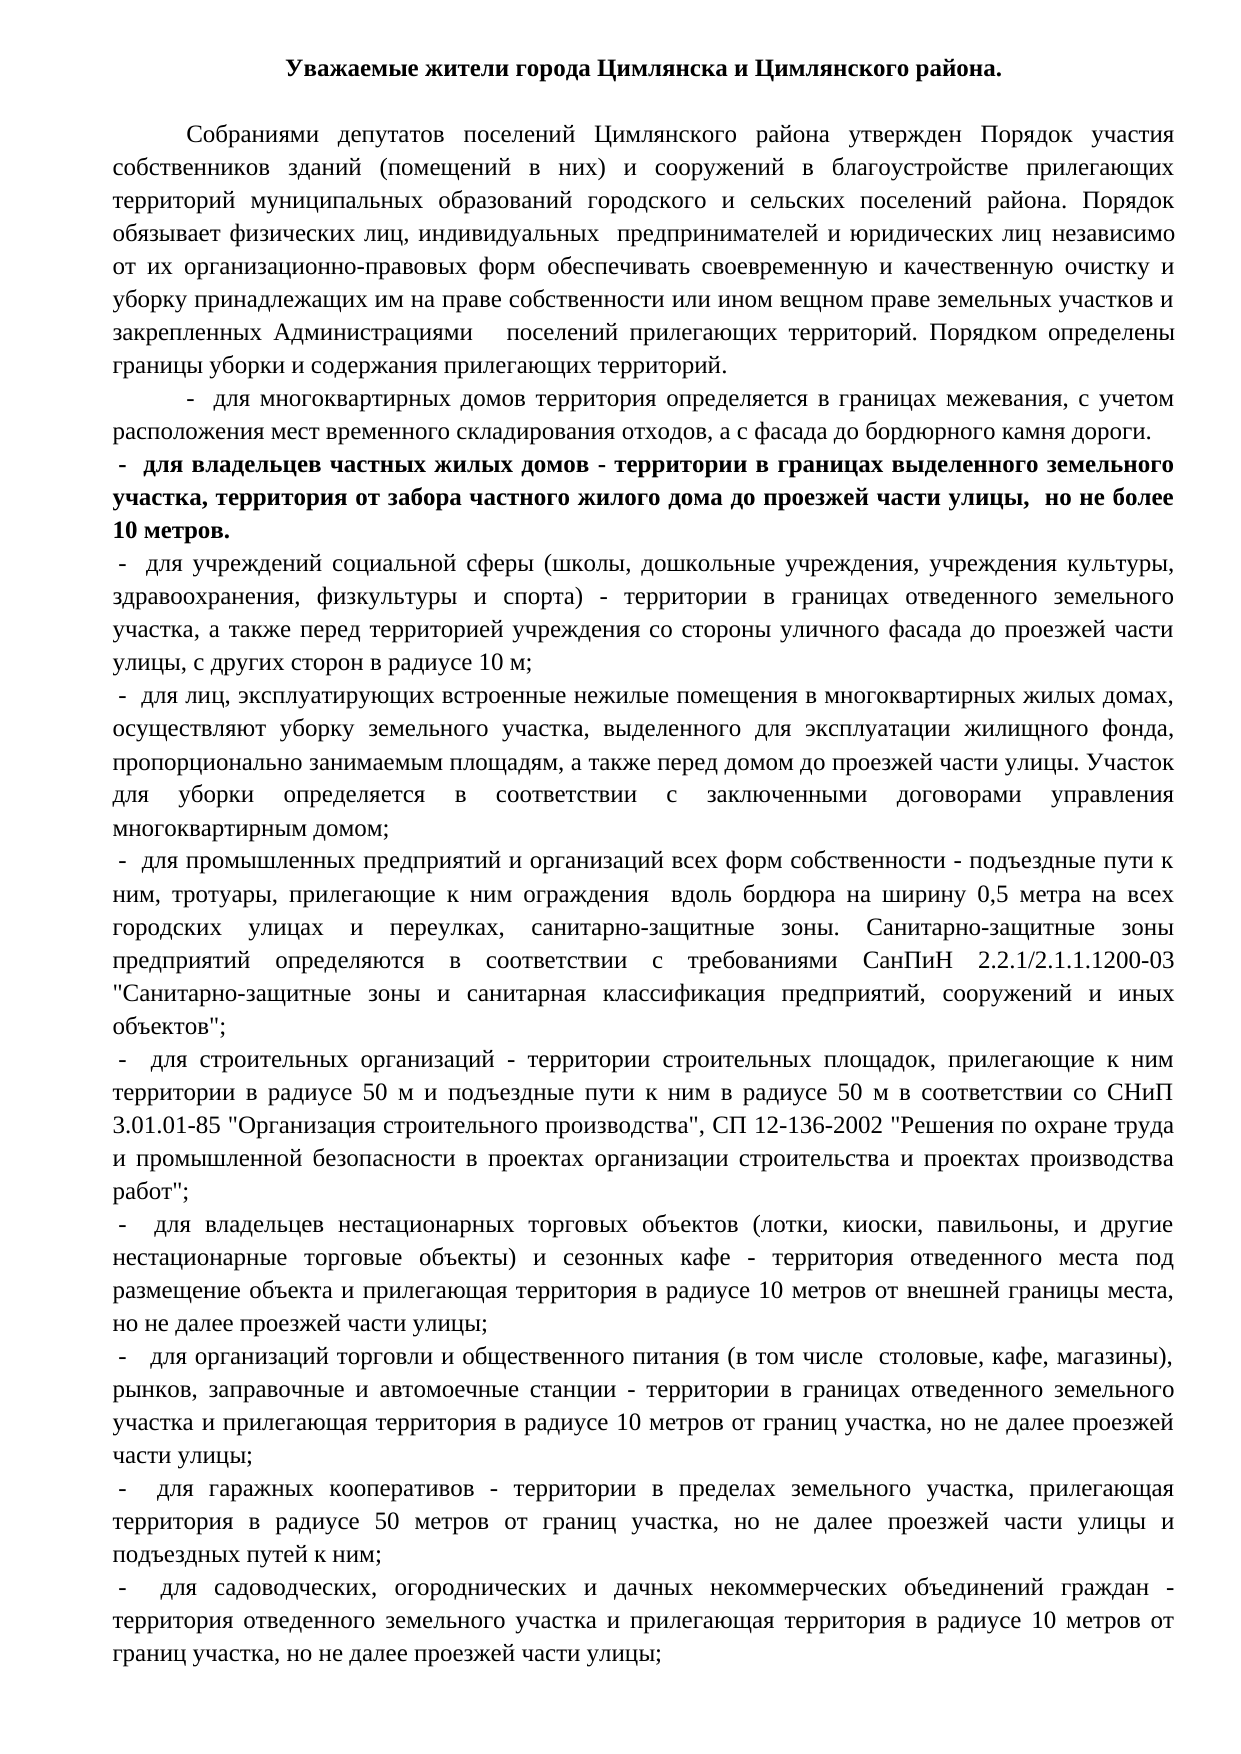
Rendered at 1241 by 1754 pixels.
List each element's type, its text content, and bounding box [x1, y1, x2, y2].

text Собраниями депутатов поселений Цимлянского района утвержден Порядок участия собственников зданий (помещений в них) и сооружений в благоустройстве прилегающих территорий муниципальных образований городского и сельских поселений района. Порядок обязывает физических лиц, индивидуальных предпринимателей и юридических лиц независимо от их организационно-правовых форм обеспечивать своевременную и качественную очистку и уборку принадлежащих им на праве собственности или ином вещном праве земельных участков и закрепленных Администрациями поселений прилегающих территорий. Порядком определены границы уборки и содержания прилегающих территорий. [112, 119, 1175, 379]
text - для садоводческих, огороднических и дачных некоммерческих объединений граждан - территория отведенного земельного участка и прилегающая территория в радиусе 10 метров от границ участка, но не далее проезжей части улицы; [112, 1572, 1175, 1667]
text - для владельцев нестационарных торговых объектов (лотки, киоски, павильоны, и другие нестационарные торговые объекты) и сезонных кафе - территория отведенного места под размещение объекта и прилегающая территория в радиусе 10 метров от внешней границы места, но не далее проезжей части улицы; [112, 1209, 1175, 1337]
text - для владельцев частных жилых домов - территории в границах выделенного земельного участка, территория от забора частного жилого дома до проезжей части улицы, но не более 10 метров. [112, 449, 1175, 544]
text - для гаражных кооперативов - территории в пределах земельного участка, прилегающая территория в радиусе 50 метров от границ участка, но не далее проезжей части улицы и подъездных путей к ним; [112, 1473, 1175, 1568]
text - для лиц, эксплуатирующих встроенные нежилые помещения в многоквартирных жилых домах, осуществляют уборку земельного участка, выделенного для эксплуатации жилищного фонда, пропорционально занимаемым площадям, а также перед домом до проезжей части улицы. Участок для уборки определяется в соответствии с заключенными договорами управления многоквартирным домом; [112, 681, 1175, 841]
text - для промышленных предприятий и организаций всех форм собственности - подъездные пути к ним, тротуары, прилегающие к ним ограждения вдоль бордюра на ширину 0,5 метра на всех городских улицах и переулках, санитарно-защитные зоны. Санитарно-защитные зоны предприятий определяются в соответствии с требованиями СанПиН 2.2.1/2.1.1.1200-03 "Санитарно-защитные зоны и санитарная классификация предприятий, сооружений и иных объектов"; [112, 846, 1175, 1039]
text - для строительных организаций - территории строительных площадок, прилегающие к ним территории в радиусе 50 м и подъездные пути к ним в радиусе 50 м в соответствии со СНиП 3.01.01-85 "Организация строительного производства", СП 12-136-2002 "Решения по охране труда и промышленной безопасности в проектах организации строительства и проектах производства работ"; [112, 1044, 1175, 1204]
text Уважаемые жители города Цимлянска и Цимлянского района. [112, 53, 1175, 82]
text - для многоквартирных домов территория определяется в границах межевания, с учетом расположения мест временного складирования отходов, а с фасада до бордюрного камня дороги. [112, 383, 1175, 445]
text - для организаций торговли и общественного питания (в том числе столовые, кафе, магазины), рынков, заправочные и автомоечные станции - территории в границах отведенного земельного участка и прилегающая территория в радиусе 10 метров от границ участка, но не далее проезжей части улицы; [112, 1341, 1175, 1469]
text - для учреждений социальной сферы (школы, дошкольные учреждения, учреждения культуры, здравоохранения, физкультуры и спорта) - территории в границах отведенного земельного участка, а также перед территорией учреждения со стороны уличного фасада до проезжей части улицы, с других сторон в радиусе 10 м; [112, 548, 1175, 676]
